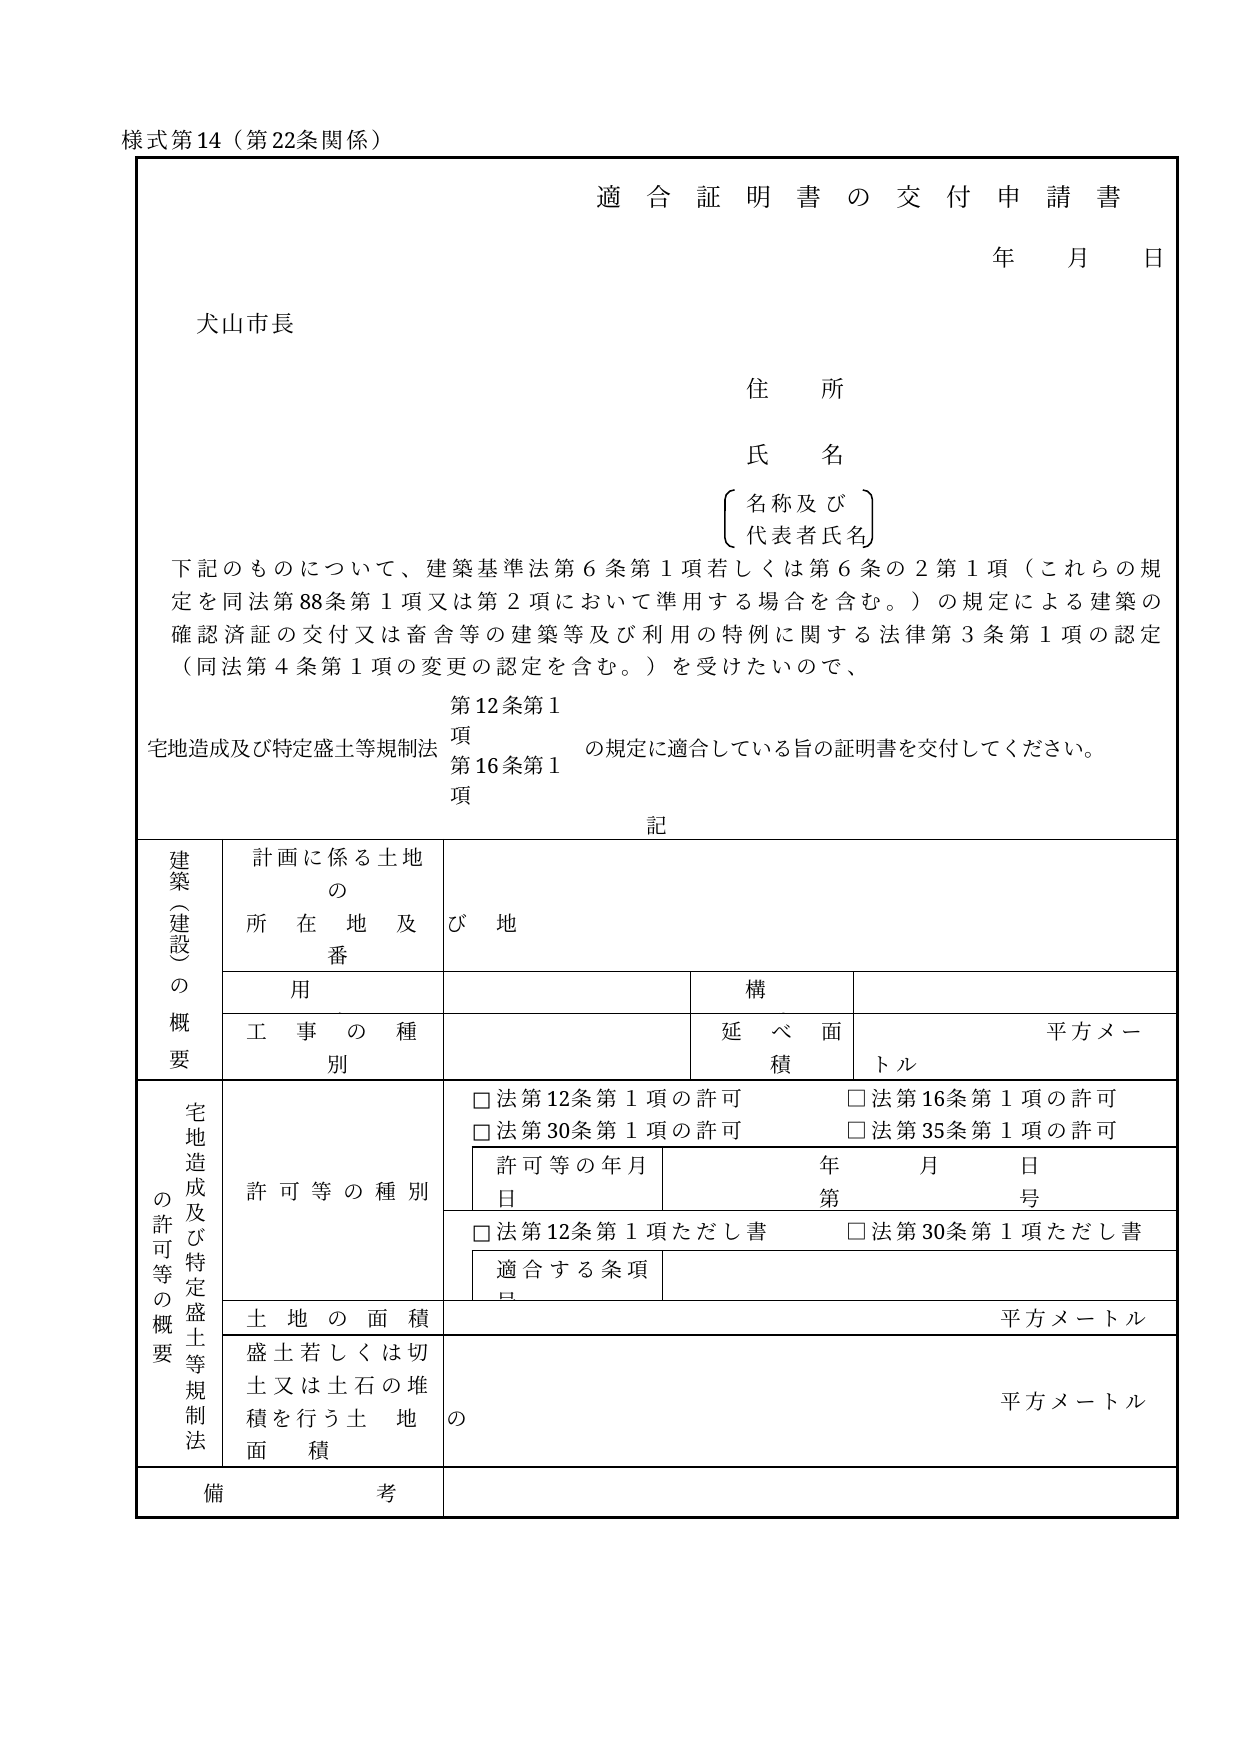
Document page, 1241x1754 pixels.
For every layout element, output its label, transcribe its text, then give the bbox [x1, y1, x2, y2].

table_cell 許可等の年月日 及び番号 [473, 1148, 662, 1209]
table_cell 用途 [223, 972, 443, 1012]
table_cell □法第12条第１項の許可 □法第16条第１項の許可 □法第30条第１項の許可 □法第35条第１項の許可 [444, 1081, 1176, 1146]
table_cell [444, 972, 690, 1012]
table_cell 構造 [691, 972, 853, 1012]
table_cell 平方メートル [444, 1336, 1176, 1466]
table_cell 延べ面積 [691, 1014, 853, 1079]
table_cell [444, 1250, 472, 1299]
table_cell [663, 1251, 1176, 1299]
table_cell [444, 1468, 1176, 1516]
table_cell 盛土若しくは切土又は土石の堆積を行う土地の面積 [223, 1336, 443, 1466]
table_cell 備考 [138, 1468, 443, 1516]
table_cell 土地の面積 [223, 1301, 443, 1334]
table_cell □法第12条第１項ただし書 □法第30条第１項ただし書 [444, 1211, 1176, 1250]
table_cell 宅地造成及び特定盛土等規制法の許可等の概要 [138, 1081, 222, 1466]
table_cell [444, 840, 1176, 971]
table_cell 計画に係る土地の 所在地及び地番 [223, 840, 443, 971]
table_cell 年 月 日 第 号 [663, 1148, 1176, 1209]
table_cell 建築（建設）の概要 [138, 840, 222, 1079]
table_cell 平方メートル [444, 1301, 1176, 1334]
table_header 適 合 証 明 書 の 交 付 申 請 書 年 月 日 犬山市長 住 所 氏 名 名称及び 代表者氏名 下記のものについて、建築基準法第６条第１項若しくは第６条の２第１項（これらの規定を同法第88条第１項又は第２項において準用する場合を含む。）の規定による建築の確認済証の交付又は畜舎等の建築等及び利用の特例に関する法律第３条第１項の認定（同法第４条第１項の変更の認定を含む。）を受けたいので、 宅地造成及び特定盛土等規制法 の規定に適合している旨の証明書を交付してください。 記 [138, 159, 1176, 839]
table_cell [854, 972, 1176, 1012]
table_cell 適合する条項号 [473, 1251, 662, 1299]
text 様式第14（第22条関係） [122, 123, 1172, 156]
table_cell [444, 1014, 690, 1079]
table_cell [444, 1146, 472, 1209]
table_cell 工事の種別 [223, 1014, 443, 1079]
table_cell 平方メートル [854, 1014, 1176, 1079]
table_cell 許可等の種別 [223, 1081, 443, 1299]
